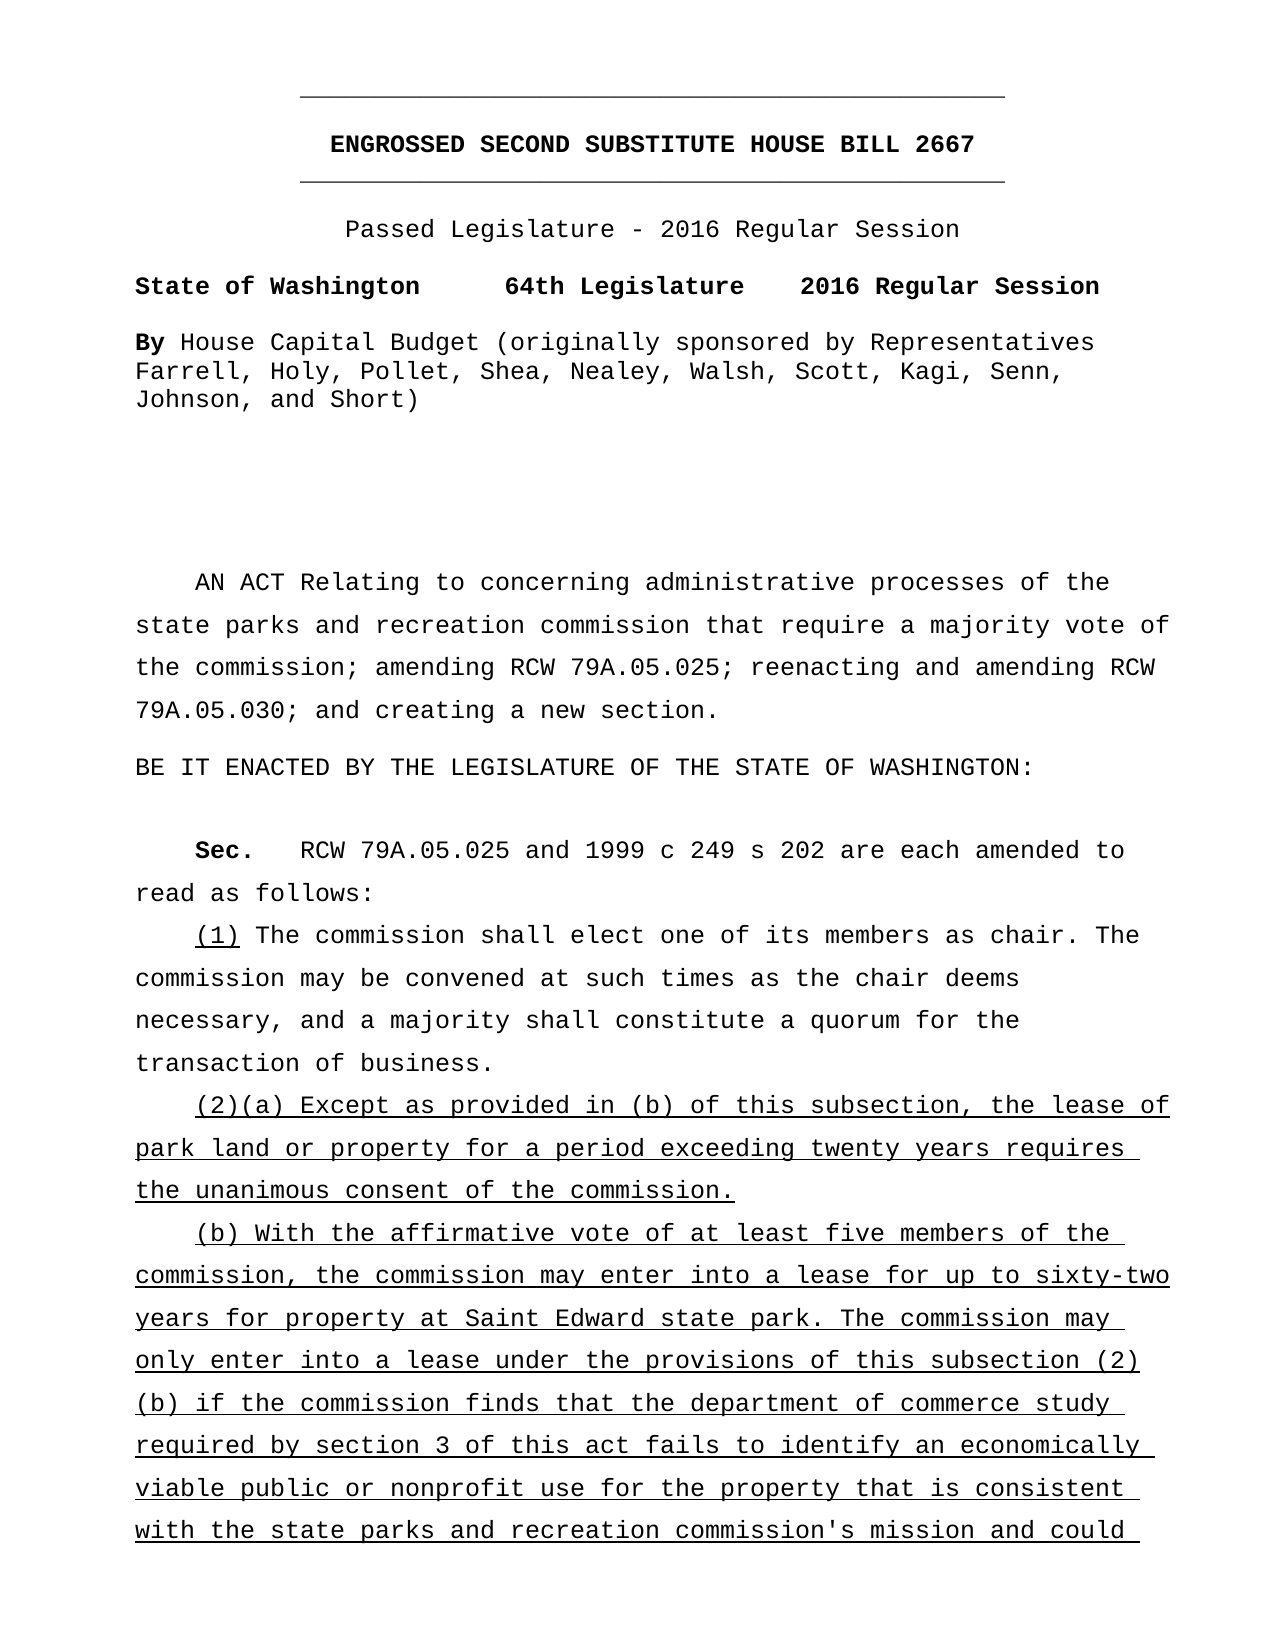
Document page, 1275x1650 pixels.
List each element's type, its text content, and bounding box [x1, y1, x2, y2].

text State of Washington 64th Legislature 2016 Regular Session [135, 273, 1170, 302]
text _______________________________________________ [135, 160, 1170, 188]
text Passed Legislature - 2016 Regular Session [135, 217, 1170, 245]
text AN ACT Relating to concerning administrative processes of the state parks and recreation commission that require a majority vote of the commission; amending RCW 79A.05.025; reenacting and amending RCW 79A.05.030; and creating a new section. [135, 557, 1170, 727]
text (2)(a) Except as provided in (b) of this subsection, the lease of park land or property for a period exceeding twenty years requires the unanimous consent of the commission. [135, 1080, 1170, 1207]
text _______________________________________________ [135, 75, 1170, 103]
text (1) The commission shall elect one of its members as chair. The commission may be convened at such times as the chair deems necessary, and a majority shall constitute a quorum for the transaction of business. [135, 910, 1170, 1080]
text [135, 1288, 1170, 1547]
text Sec. RCW 79A.05.025 and 1999 c 249 s 202 are each amended to read as follows: [135, 825, 1170, 910]
text ENGROSSED SECOND SUBSTITUTE HOUSE BILL 2667 [135, 132, 1170, 160]
text BE IT ENACTED BY THE LEGISLATURE OF THE STATE OF WASHINGTON: [135, 755, 1170, 783]
text By House Capital Budget (originally sponsored by Representatives Farrell, Holy, Pollet, Shea, Nealey, Walsh, Scott, Kagi, Senn, Johnson, and Short) [135, 330, 1170, 415]
